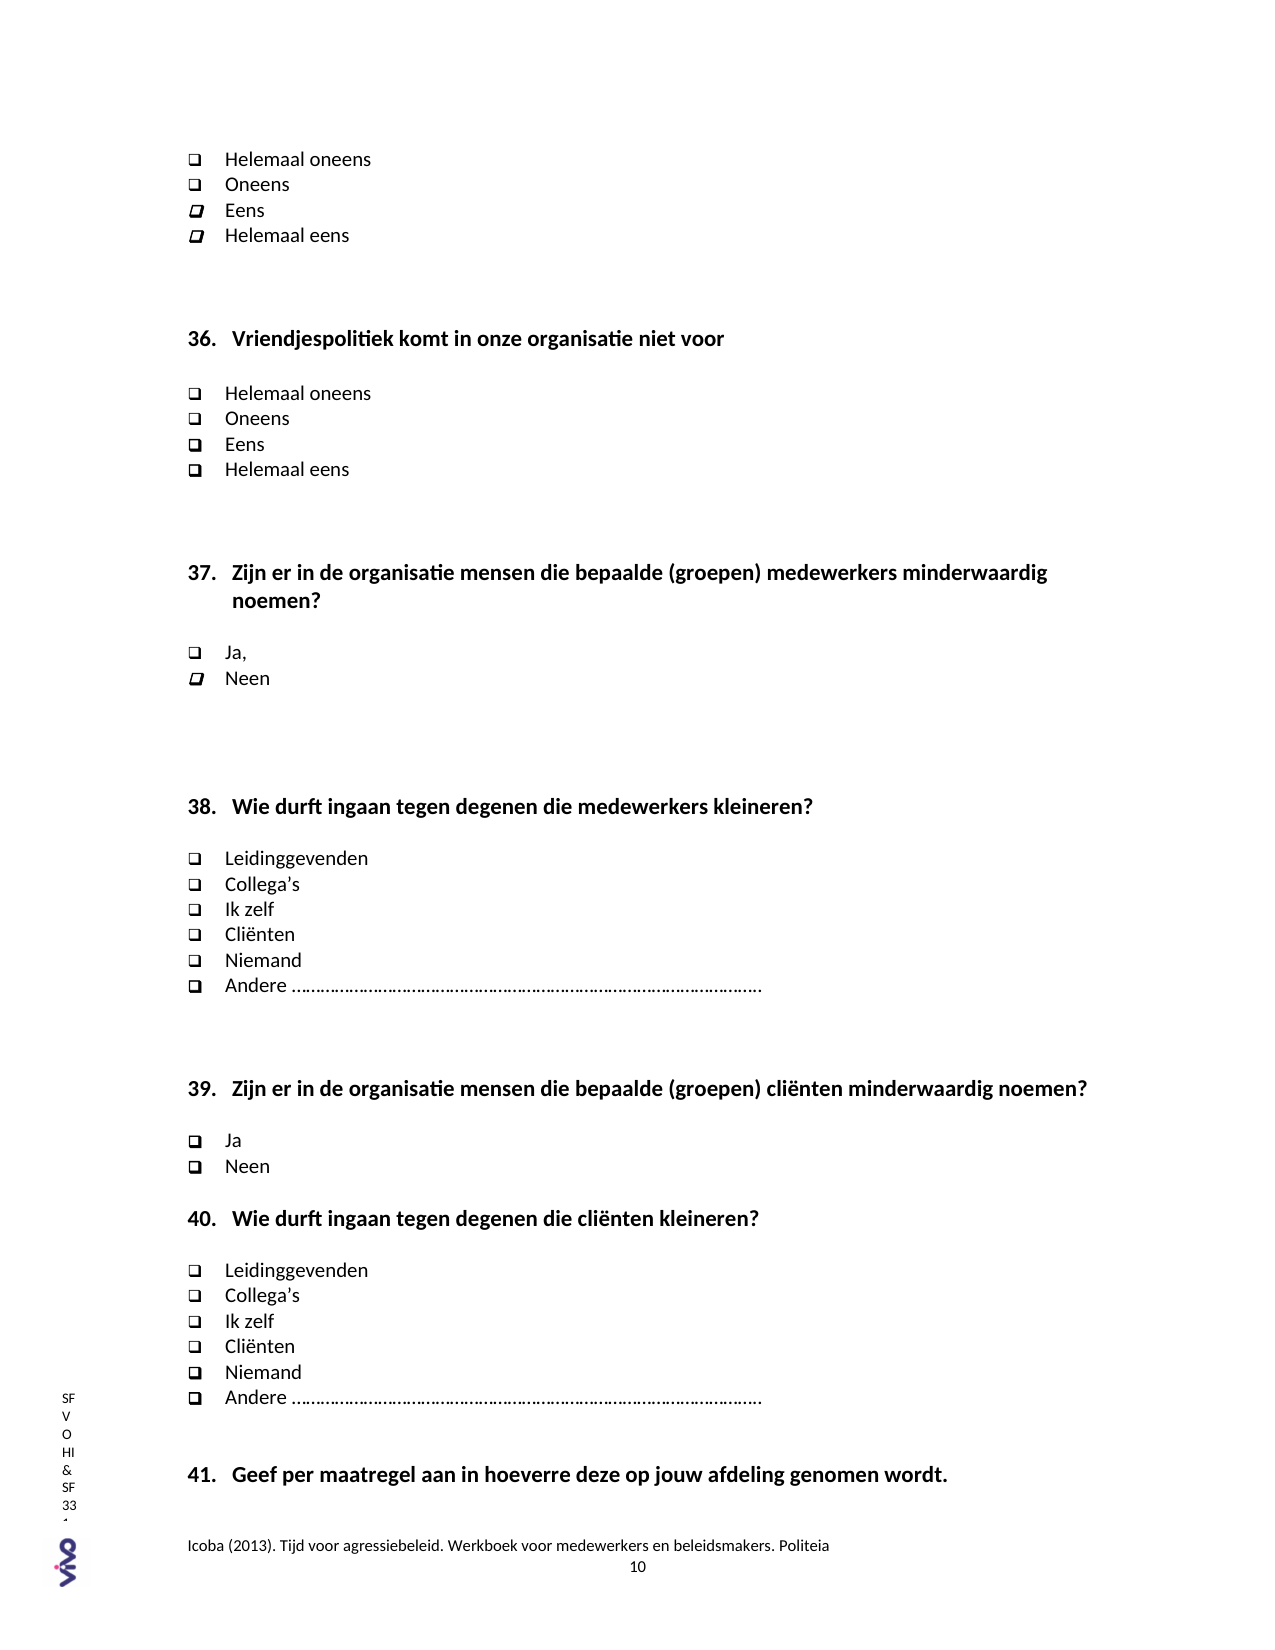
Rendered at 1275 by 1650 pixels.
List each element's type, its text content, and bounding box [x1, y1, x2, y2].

list Oneens [187, 406, 1106, 431]
list Oneens [187, 172, 1106, 197]
list Leidinggevenden [187, 845, 1106, 871]
picture [43, 1539, 90, 1586]
list Ja [187, 1128, 1106, 1153]
list Ik zelf [187, 896, 1106, 922]
list Neen [187, 1153, 1106, 1178]
list Helemaal eens [187, 222, 1106, 248]
list Ik zelf [187, 1308, 1106, 1333]
list Geef per maatregel aan in hoeverre deze op jouw afdeling genomen wordt. [187, 1461, 1106, 1489]
list Vriendjespolitiek komt in onze organisatie niet voor [187, 324, 1106, 352]
list Ja, [187, 639, 1106, 665]
list Zijn er in de organisatie mensen die bepaalde (groepen) medewerkers minderwaardig noemen? [187, 558, 1106, 614]
list Cliënten [187, 922, 1106, 947]
list Andere …………………………………………………………………………………….. [187, 1384, 1106, 1410]
list Eens [187, 431, 1106, 456]
list Zijn er in de organisatie mensen die bepaalde (groepen) cliënten minderwaardig noemen? [187, 1074, 1106, 1102]
list Helemaal oneens [187, 380, 1106, 406]
list Collega’s [187, 1283, 1106, 1308]
list Wie durft ingaan tegen degenen die cliënten kleineren? [187, 1204, 1106, 1232]
list Cliënten [187, 1333, 1106, 1359]
list Collega’s [187, 871, 1106, 896]
list Neen [187, 665, 1106, 690]
list Niemand [187, 1359, 1106, 1384]
list Niemand [187, 947, 1106, 972]
list Eens [187, 197, 1106, 222]
list Helemaal oneens [187, 146, 1106, 172]
list Andere …………………………………………………………………………………….. [187, 972, 1106, 998]
list Helemaal eens [187, 456, 1106, 482]
list Leidinggevenden [187, 1257, 1106, 1283]
list Wie durft ingaan tegen degenen die medewerkers kleineren? [187, 792, 1106, 820]
